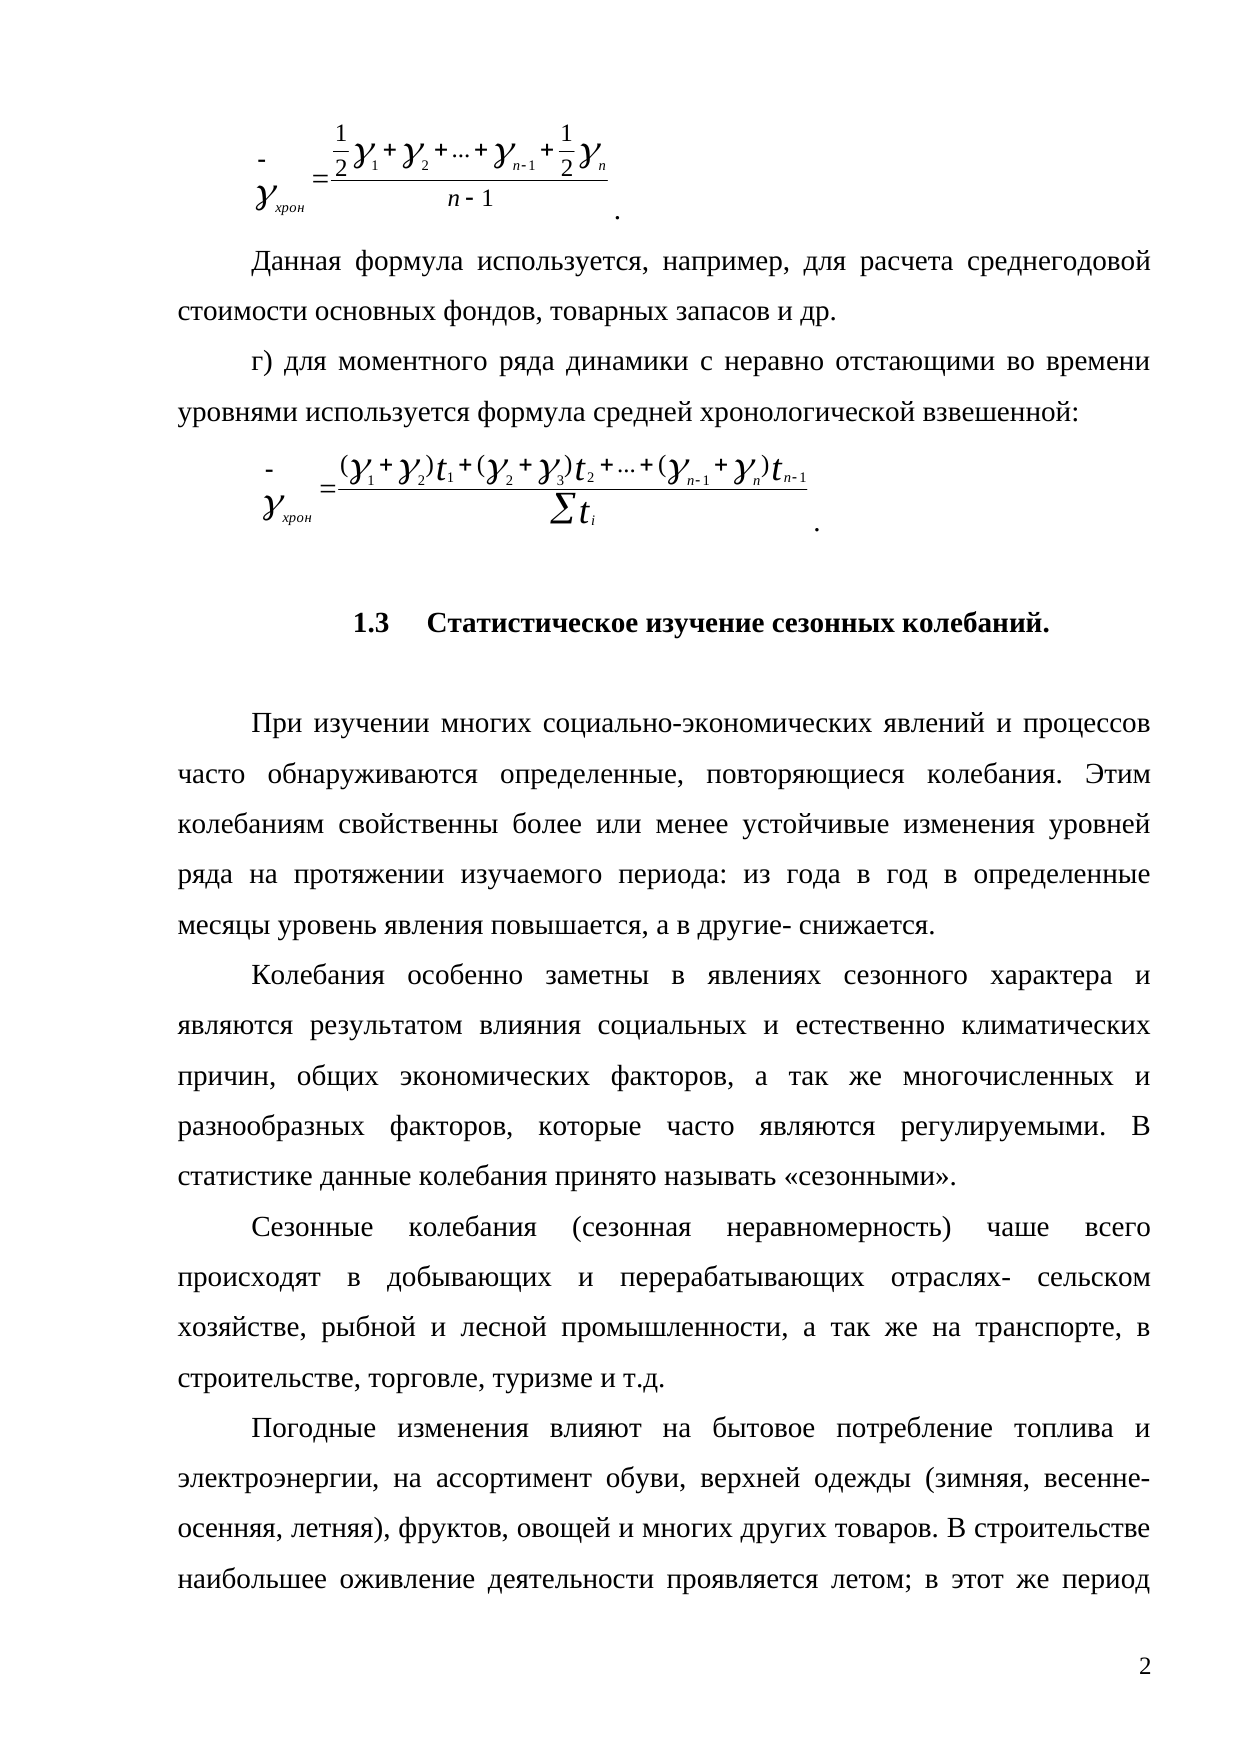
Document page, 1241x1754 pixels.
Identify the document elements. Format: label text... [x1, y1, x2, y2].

text При изучении многих социально-экономических явлений и процессов часто обнаруживаются определенные, повторяющиеся колебания. Этим колебаниям свойственны более или менее устойчивые изменения уровней ряда на протяжении изучаемого периода: из года в год в определенные месяцы уровень явления повышается, а в другие- снижается. [177, 706, 1152, 940]
text г) для моментного ряда динамики с неравно отстающими во времени уровнями используется формула средней хронологической взвешенной: [177, 343, 1152, 427]
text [177, 1410, 1152, 1594]
text Данная формула используется, например, для расчета среднегодовой стоимости основных фондов, товарных запасов и др. [177, 243, 1152, 327]
text . [177, 118, 1152, 226]
text Сезонные колебания (сезонная неравномерность) чаше всего происходят в добывающих и перерабатывающих отраслях- сельском хозяйстве, рыбной и лесной промышленности, а так же на транспорте, в строительстве, торговле, туризме и т.д. [177, 1209, 1152, 1393]
text Колебания особенно заметны в явлениях сезонного характера и являются результатом влияния социальных и естественно климатических причин, общих экономических факторов, а так же многочисленных и разнообразных факторов, которые часто являются регулируемыми. В статистике данные колебания принято называть «сезонными». [177, 957, 1152, 1192]
text . [177, 444, 1152, 538]
list Статистическое изучение сезонных колебаний. [177, 605, 1152, 638]
